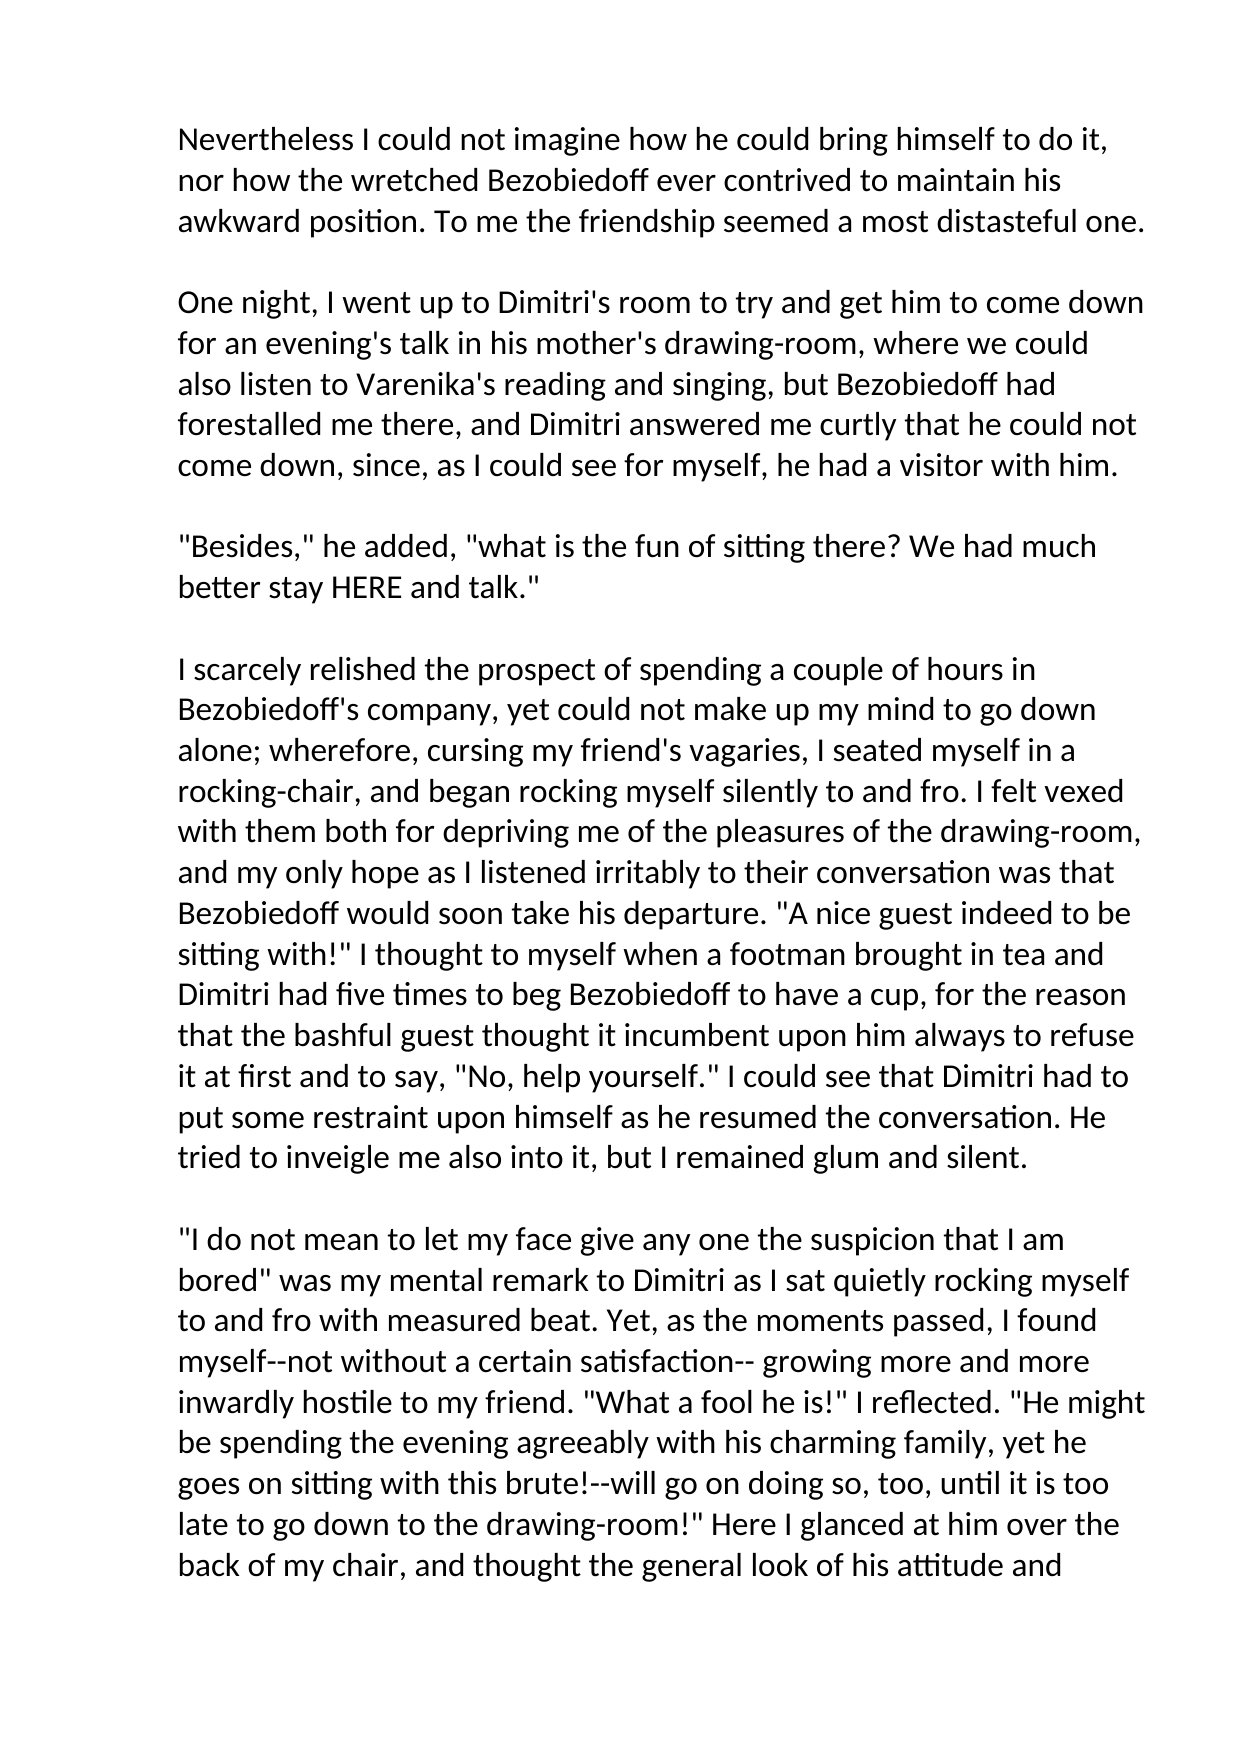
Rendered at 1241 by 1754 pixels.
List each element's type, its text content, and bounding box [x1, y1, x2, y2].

text I scarcely relished the prospect of spending a couple of hours in Bezobiedoff's company, yet could not make up my mind to go down alone; wherefore, cursing my friend's vagaries, I seated myself in a rocking-chair, and began rocking myself silently to and fro. I felt vexed with them both for depriving me of the pleasures of the drawing-room, and my only hope as I listened irritably to their conversation was that Bezobiedoff would soon take his departure. "A nice guest indeed to be sitting with!" I thought to myself when a footman brought in tea and Dimitri had five times to beg Bezobiedoff to have a cup, for the reason that the bashful guest thought it incumbent upon him always to refuse it at first and to say, "No, help yourself." I could see that Dimitri had to put some restraint upon himself as he resumed the conversation. He tried to inveigle me also into it, but I remained glum and silent. [177, 648, 1152, 1177]
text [177, 1218, 1152, 1584]
text "Besides," he added, "what is the fun of sitting there? We had much better stay HERE and talk." [177, 525, 1152, 607]
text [177, 118, 1152, 240]
text One night, I went up to Dimitri's room to try and get him to come down for an evening's talk in his mother's drawing-room, where we could also listen to Varenika's reading and singing, but Bezobiedoff had forestalled me there, and Dimitri answered me curtly that he could not come down, since, as I could see for myself, he had a visitor with him. [177, 281, 1152, 485]
